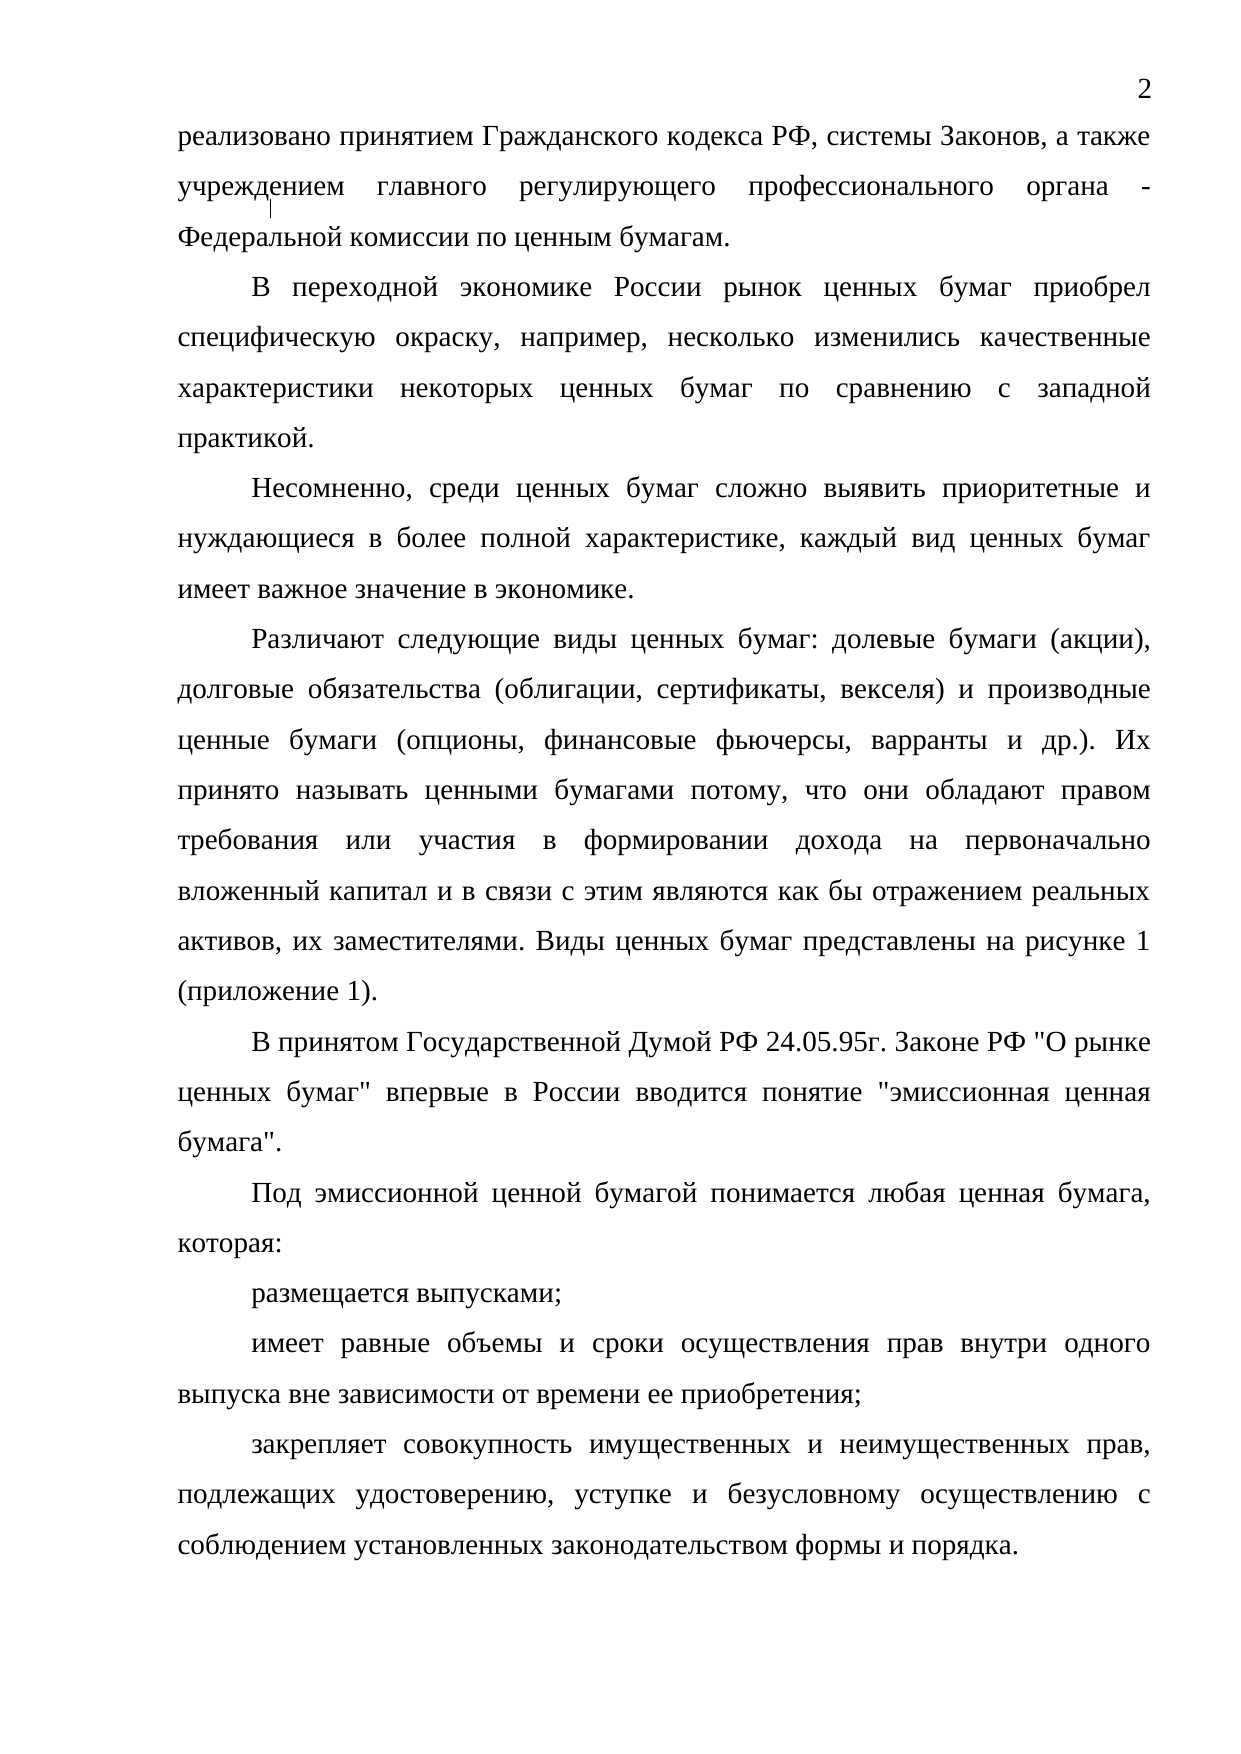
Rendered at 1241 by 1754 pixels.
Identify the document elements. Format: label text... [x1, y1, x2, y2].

text имеет равные объемы и сроки осуществления прав внутри одного выпуска вне зависимости от времени ее приобретения; [177, 1326, 1152, 1409]
text В переходной экономике России рынок ценных бумаг приобрел специфическую окраску, например, несколько изменились качественные характеристики некоторых ценных бумаг по сравнению с западной практикой. [177, 269, 1152, 453]
text В принятом Государственной Думой РФ 24.05.95г. Законе РФ "О рынке ценных бумаг" впервые в России вводится понятие "эмиссионная ценная бумага". [177, 1024, 1152, 1158]
text размещается выпусками; [177, 1275, 1152, 1309]
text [177, 118, 1152, 252]
text Несомненно, среди ценных бумаг сложно выявить приоритетные и нуждающиеся в более полной характеристике, каждый вид ценных бумаг имеет важное значение в экономике. [177, 470, 1152, 604]
text Различают следующие виды ценных бумаг: долевые бумаги (акции), долговые обязательства (облигации, сертификаты, векселя) и производные ценные бумаги (опционы, финансовые фьючерсы, варранты и др.). Их принято называть ценными бумагами потому, что они обладают правом требования или участия в формировании дохода на первоначально вложенный капитал и в связи с этим являются как бы отражением реальных активов, их заместителями. Виды ценных бумаг представлены на рисунке 1 (приложение 1). [177, 621, 1152, 1007]
text Под эмиссионной ценной бумагой понимается любая ценная бумага, которая: [177, 1175, 1152, 1258]
text закрепляет совокупность имущественных и неимущественных прав, подлежащих удостоверению, уступке и безусловному осуществлению с соблюдением установленных законодательством формы и порядка. [177, 1426, 1152, 1560]
